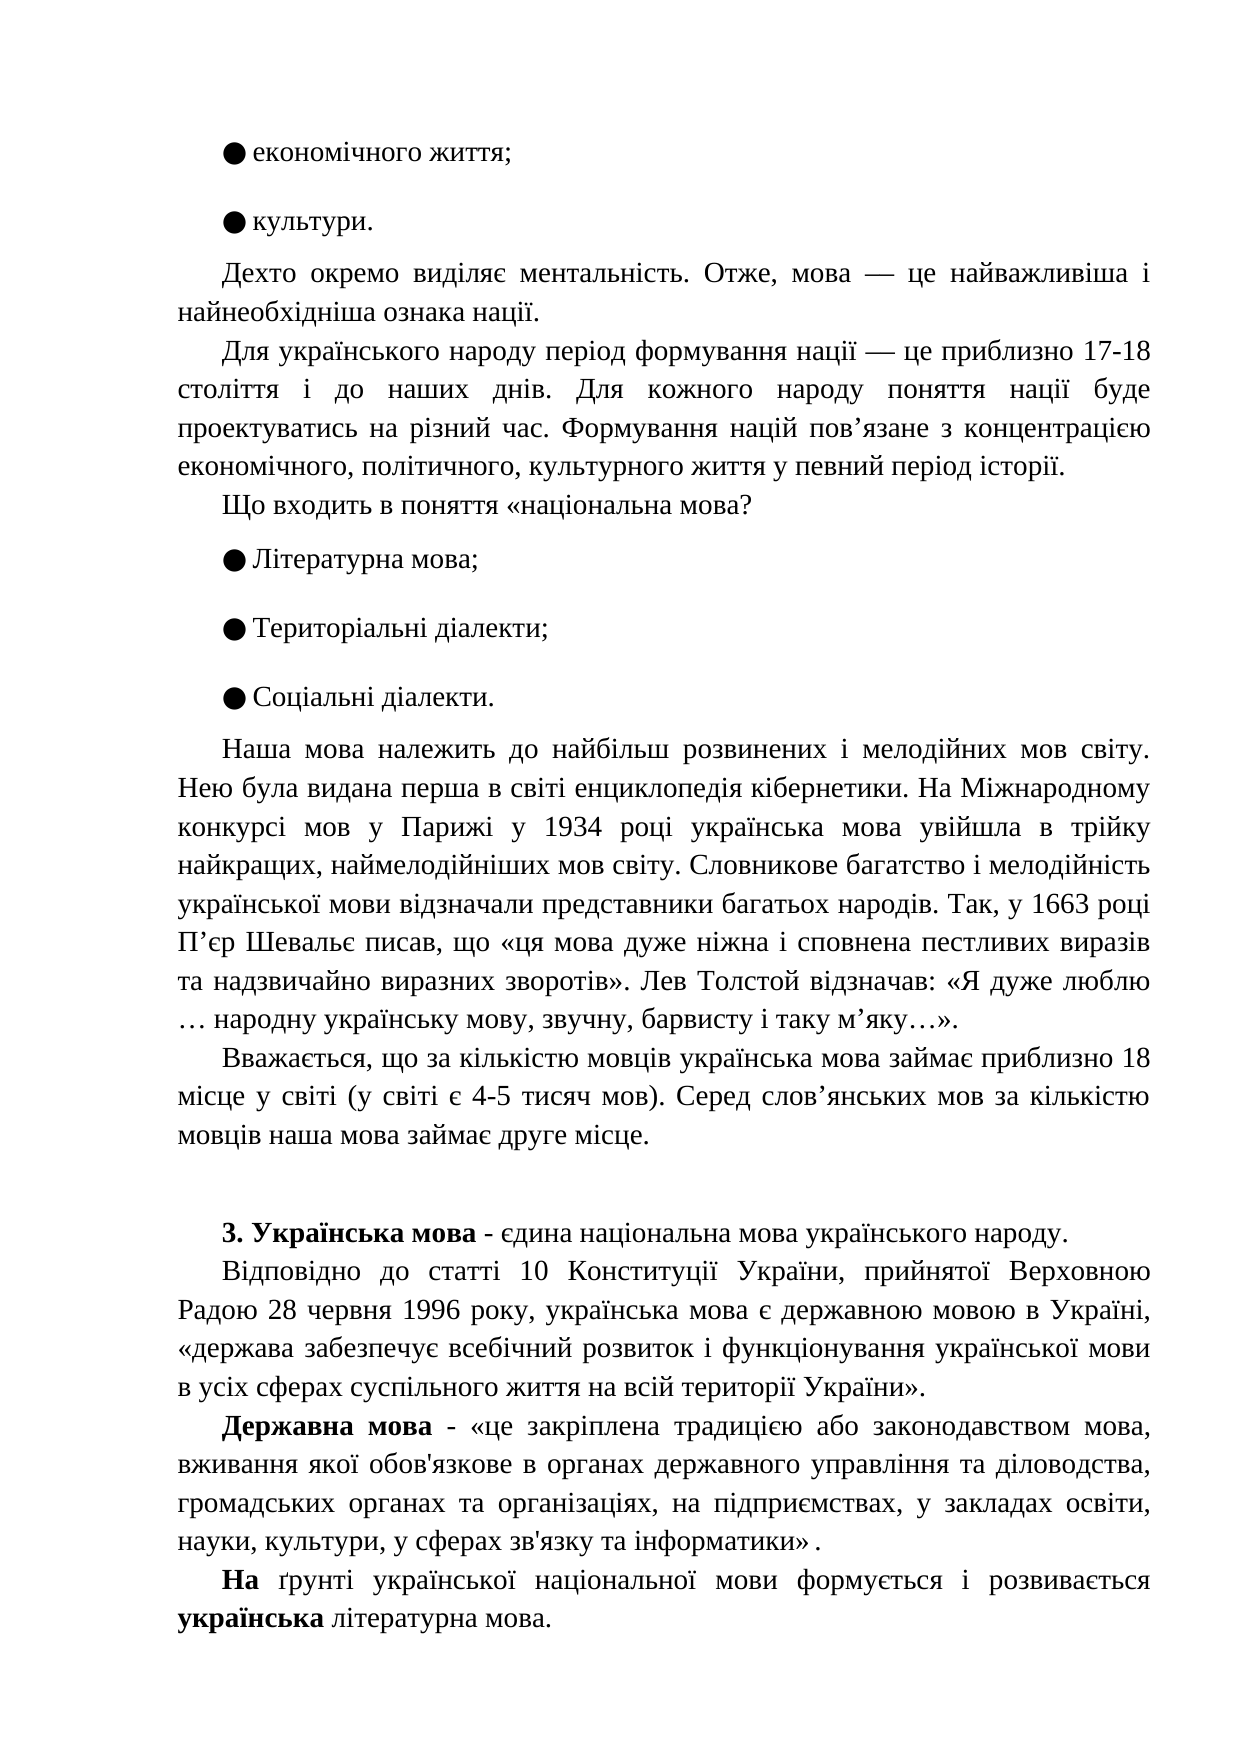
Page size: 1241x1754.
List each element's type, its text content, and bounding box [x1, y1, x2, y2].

text Що входить в поняття «національна мова? [177, 487, 1152, 520]
list культури. [177, 187, 1152, 247]
list Соціальні діалекти. [177, 663, 1152, 723]
list Літературна мова; [177, 525, 1152, 585]
text Для українського народу період формування нації –– це приблизно 17-18 століття і до наших днів. Для кожного народу поняття нації буде проектуватись на різний час. Формування націй пов’язане з концентрацією економічного, політичного, культурного життя у певний період історії. [177, 333, 1152, 482]
text 3. Українська мова - єдина національна мова українського народу. [177, 1215, 1152, 1248]
text Відповідно до статті 10 Конституції України, прийнятої Верховною Радою 28 червня 1996 року, українська мова є державною мовою в Україні, «держава забезпечує всебічний розвиток і функціонування української мови в усіх сферах суспільного життя на всій території України». [177, 1253, 1152, 1402]
text Державна мова - «це закріплена традицією або законодавством мова, вживання якої обов'язкове в органах державного управління та діловодства, громадських органах та організаціях, на підприємствах, у закладах освіти, науки, культури, у сферах зв'язку та інформатики» . [177, 1408, 1152, 1557]
text Вважається, що за кількістю мовців українська мова займає приблизно 18 місце у світі (у світі є 4-5 тисяч мов). Серед слов’янських мов за кількістю мовців наша мова займає друге місце. [177, 1040, 1152, 1151]
text Наша мова належить до найбільш розвинених і мелодійних мов світу. Нею була видана перша в світі енциклопедія кібернетики. На Міжнародному конкурсі мов у Парижі у 1934 році українська мова увійшла в трійку найкращих, наймелодійніших мов світу. Словникове багатство і мелодійність української мови відзначали представники багатьох народів. Так, у 1663 році П’єр Шевальє писав, що «ця мова дуже ніжна і сповнена пестливих виразів та надзвичайно виразних зворотів». Лев Толстой відзначав: «Я дуже люблю … народну українську мову, звучну, барвисту і таку м’яку…». [177, 732, 1152, 1035]
list економічного життя; [177, 118, 1152, 178]
text Дехто окремо виділяє ментальність. Отже, мова –– це найважливіша і найнеобхідніша ознака нації. [177, 256, 1152, 328]
text На ґрунті української національної мови формується і розвивається українська літературна мова. [177, 1562, 1152, 1634]
list Територіальні діалекти; [177, 594, 1152, 654]
